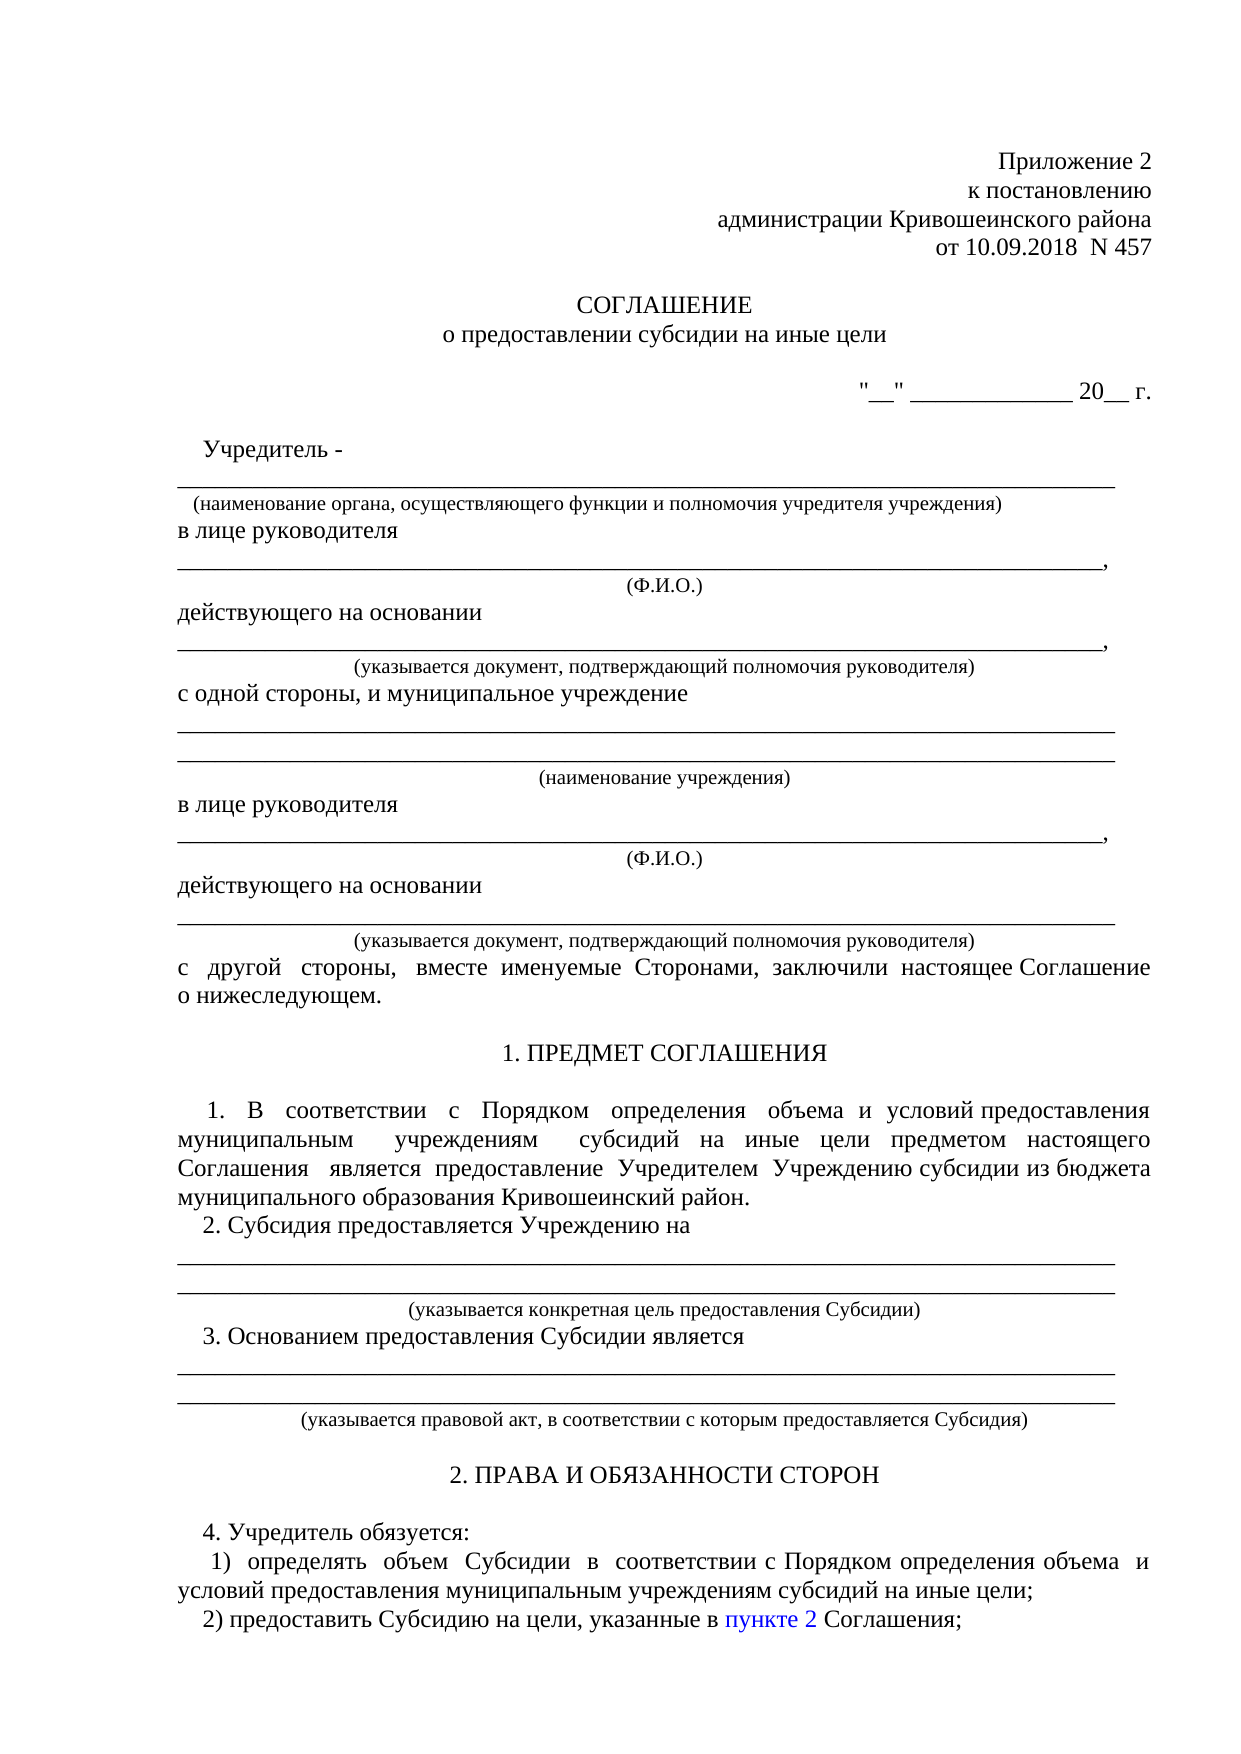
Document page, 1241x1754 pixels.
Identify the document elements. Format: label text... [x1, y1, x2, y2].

text действующего на основании [177, 597, 1152, 626]
text ___________________________________________________________________________ [177, 1349, 1152, 1378]
text 1) определять объем Субсидии в соответствии с Порядком определения объема и условий предоставления муниципальным учреждениям субсидий на иные цели; [177, 1546, 1152, 1604]
text в лице руководителя [177, 789, 1152, 817]
text __________________________________________________________________________, [177, 544, 1152, 573]
text 1. В соответствии с Порядком определения объема и условий предоставления муниципальным учреждениям субсидий на иные цели предметом настоящего Соглашения является предоставление Учредителем Учреждению субсидии из бюджета муниципального образования Кривошеинский район. [177, 1096, 1152, 1211]
text СОГЛАШЕНИЕ [177, 290, 1152, 319]
text к постановлению [177, 175, 1152, 204]
text ___________________________________________________________________________ [177, 899, 1152, 928]
text администрации Кривошеинского района [177, 204, 1152, 232]
text 2. Субсидия предоставляется Учреждению на [177, 1211, 1152, 1239]
text (указывается документ, подтверждающий полномочия руководителя) [177, 928, 1152, 952]
text Приложение 2 [177, 146, 1152, 175]
text о предоставлении субсидии на иные цели [177, 319, 1152, 347]
text __________________________________________________________________________, [177, 626, 1152, 654]
text (Ф.И.О.) [177, 573, 1152, 597]
text (наименование органа, осуществляющего функции и полномочия учредителя учреждения) [177, 491, 1152, 515]
text Учредитель - [177, 434, 1152, 462]
text 2) предоставить Субсидию на цели, указанные в пункте 2 Соглашения; [177, 1604, 1152, 1632]
text 2. ПРАВА И ОБЯЗАННОСТИ СТОРОН [177, 1460, 1152, 1489]
text (наименование учреждения) [177, 764, 1152, 789]
text ___________________________________________________________________________ [177, 1239, 1152, 1268]
text (указывается документ, подтверждающий полномочия руководителя) [177, 654, 1152, 678]
text с одной стороны, и муниципальное учреждение [177, 678, 1152, 707]
text ___________________________________________________________________________ [177, 707, 1152, 736]
text ___________________________________________________________________________ [177, 1378, 1152, 1407]
text 4. Учредитель обязуется: [177, 1517, 1152, 1546]
text в лице руководителя [177, 515, 1152, 544]
text (указывается конкретная цель предоставления Субсидии) [177, 1297, 1152, 1321]
text ___________________________________________________________________________ [177, 736, 1152, 764]
text ___________________________________________________________________________ [177, 462, 1152, 491]
text 3. Основанием предоставления Субсидии является [177, 1321, 1152, 1349]
text __________________________________________________________________________, [177, 817, 1152, 846]
text ___________________________________________________________________________ [177, 1268, 1152, 1297]
text (указывается правовой акт, в соответствии с которым предоставляется Субсидия) [177, 1407, 1152, 1431]
text действующего на основании [177, 870, 1152, 899]
text "__" _____________ 20__ г. [177, 376, 1152, 405]
text от 10.09.2018 N 457 [177, 232, 1152, 261]
text с другой стороны, вместе именуемые Сторонами, заключили настоящее Соглашение о нижеследующем. [177, 952, 1152, 1009]
text 1. ПРЕДМЕТ СОГЛАШЕНИЯ [177, 1038, 1152, 1067]
text (Ф.И.О.) [177, 846, 1152, 870]
